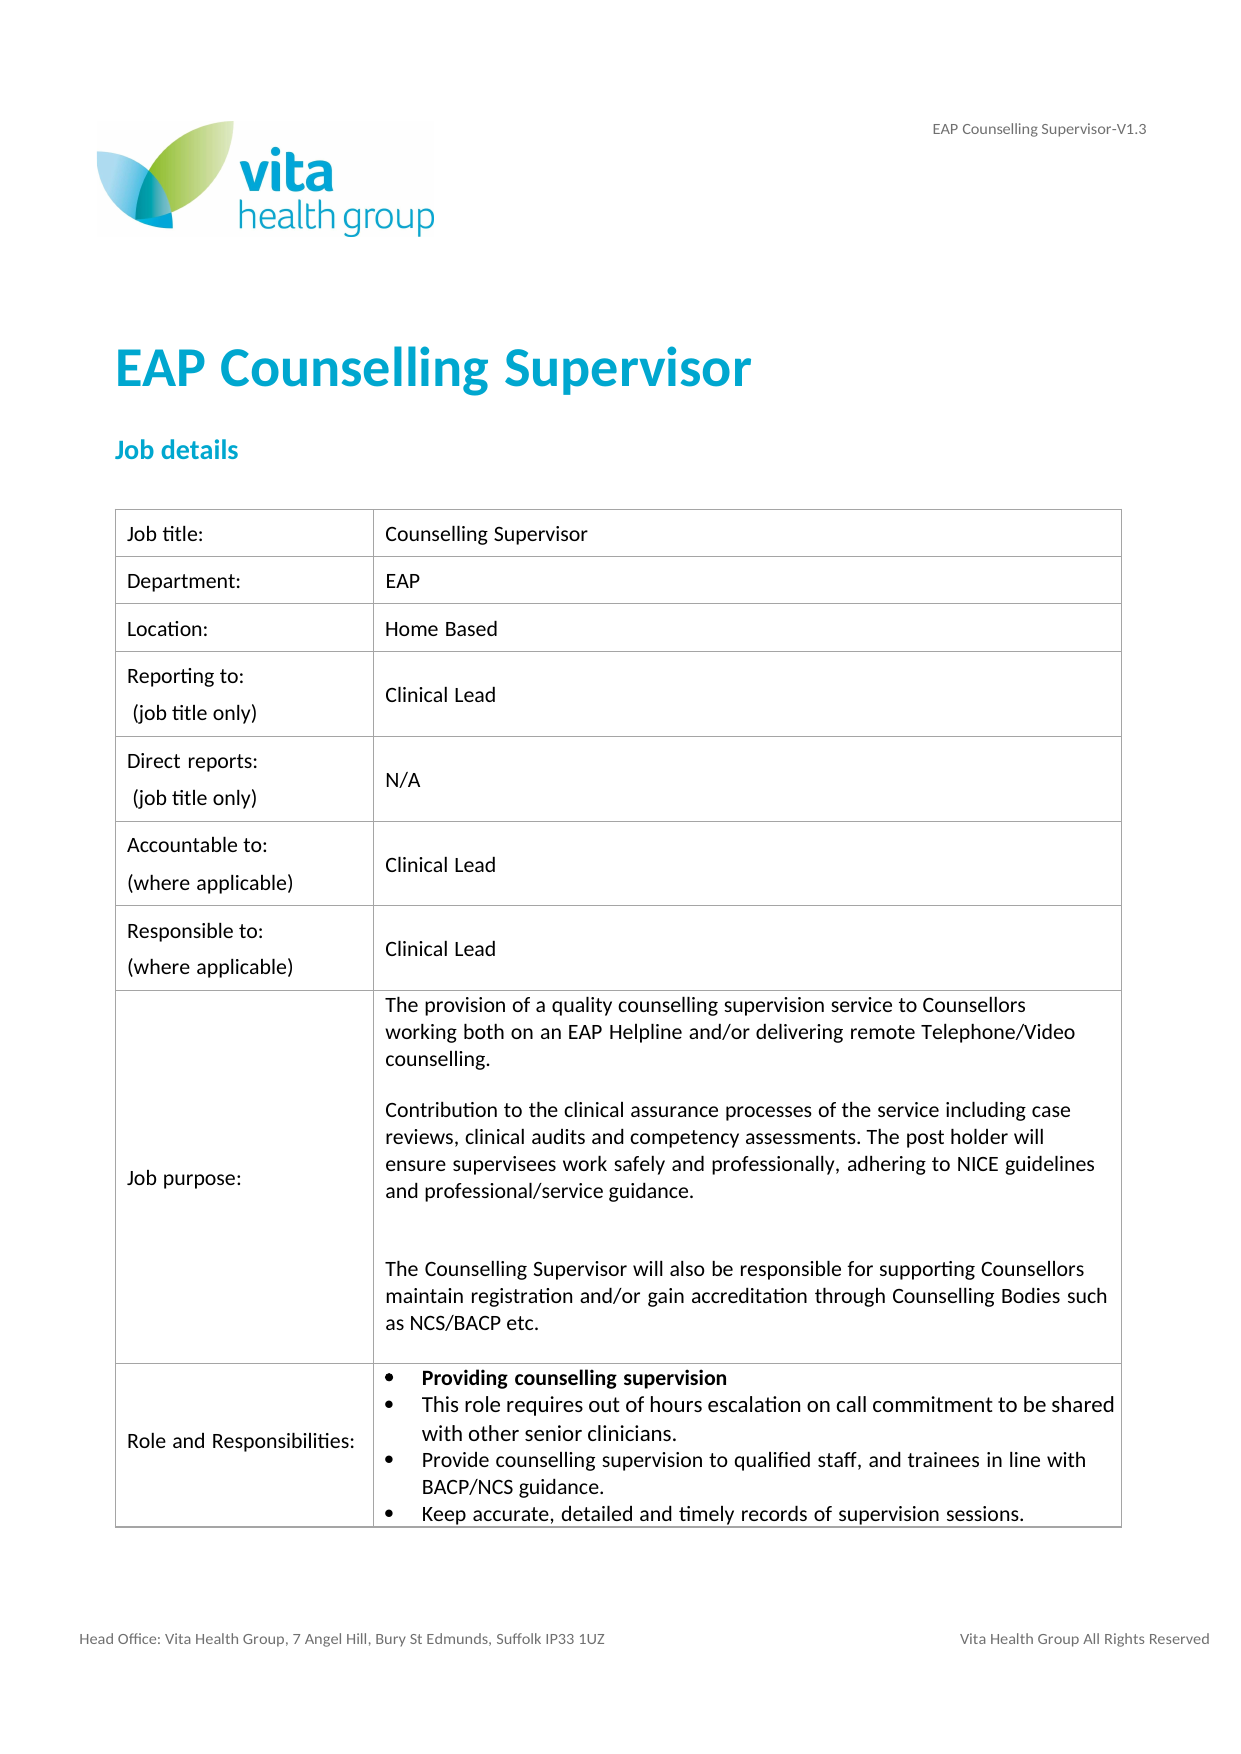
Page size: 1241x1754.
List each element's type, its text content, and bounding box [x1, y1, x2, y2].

table_cell Providing counselling supervision This role requires out of hours escalation on call commitment to be shared with other senior clinicians. Provide counselling supervision to qualified staff, and trainees in line with BACP/NCS guidance. Keep accurate, detailed and timely records of supervision sessions. [374, 1364, 1121, 1526]
table_cell Clinical Lead [374, 906, 1121, 990]
table_cell The provision of a quality counselling supervision service to Counsellors working both on an EAP Helpline and/or delivering remote Telephone/Video counselling. Contribution to the clinical assurance processes of the service including case reviews, clinical audits and competency assessments. The post holder will ensure supervisees work safely and professionally, adhering to NICE guidelines and professional/service guidance. The Counselling Supervisor will also be responsible for supporting Counsellors maintain registration and/or gain accreditation through Counselling Bodies such as NCS/BACP etc. [374, 991, 1121, 1362]
subtitle Job details [115, 432, 1219, 466]
picture [347, 211, 357, 226]
table_cell Department: [116, 557, 373, 603]
picture [421, 211, 431, 226]
picture [96, 121, 434, 237]
table_cell Clinical Lead [374, 652, 1121, 736]
table_cell Home Based [374, 604, 1121, 651]
table_cell EAP [374, 557, 1121, 603]
text Head Office: Vita Health Group, 7 Angel Hill, Bury St Edmunds, Suffolk IP33 1UZ Vita Health Group All Rights Reserved [79, 1629, 1219, 1648]
table_cell Location: [116, 604, 373, 651]
table_cell Reporting to: (job title only) [116, 652, 373, 736]
table_cell Job purpose: [116, 991, 373, 1362]
table_cell Clinical Lead [374, 822, 1121, 905]
table_header Job title: [116, 510, 373, 556]
table_cell Accountable to: (where applicable) [116, 822, 373, 905]
title EAP Counselling Supervisor [115, 331, 1219, 399]
table_header Counselling Supervisor [374, 510, 1121, 556]
table_cell Role and Responsibilities: [116, 1364, 373, 1526]
table_cell Direct reports: (job title only) [116, 737, 373, 821]
table_cell N/A [374, 737, 1121, 821]
picture [421, 225, 434, 237]
table_cell Responsible to: (where applicable) [116, 906, 373, 990]
